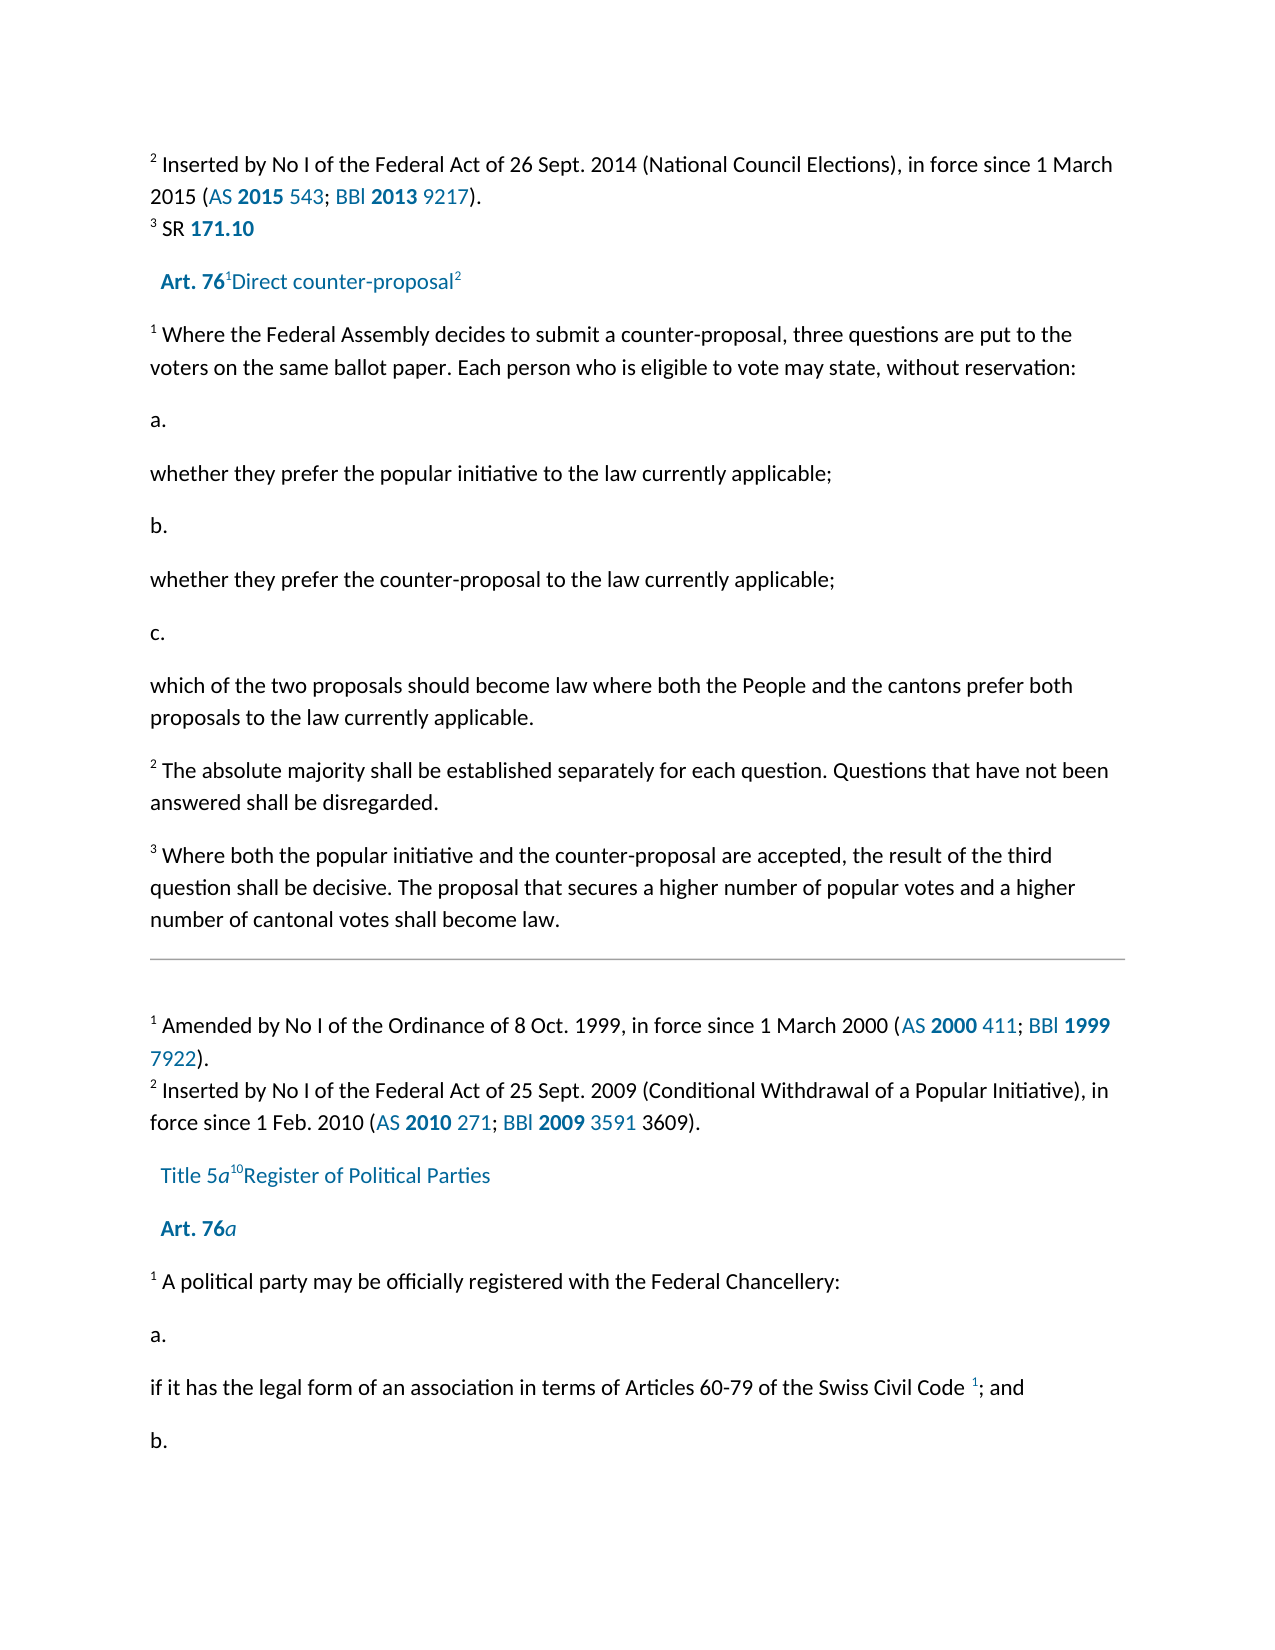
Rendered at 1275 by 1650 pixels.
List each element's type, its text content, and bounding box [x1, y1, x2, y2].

text a. [150, 1320, 1125, 1348]
text Art. 761Direct counter-proposal2 [150, 267, 1125, 295]
text if it has the legal form of an association in terms of Articles 60-79 of the Swiss Civil Code 1; and [150, 1373, 1125, 1401]
text 1 Amended by No I of the Ordinance of 8 Oct. 1999, in force since 1 March 2000 (AS 2000 411; BBl 1999 7922). 2 Inserted by No I of the Federal Act of 25 Sept. 2009 (Conditional Withdrawal of a Popular Initiative), in force since 1 Feb. 2010 (AS 2010 271; BBl 2009 3591 3609). [150, 1012, 1125, 1136]
text which of the two proposals should become law where both the People and the cantons prefer both proposals to the law currently applicable. [150, 671, 1125, 731]
text b. [150, 1426, 1125, 1454]
text Art. 76a [150, 1214, 1125, 1242]
text a. [150, 406, 1125, 434]
text 1 A political party may be officially registered with the Federal Chancellery: [150, 1267, 1125, 1295]
picture [237, 1164, 242, 1173]
text 3 Where both the popular initiative and the counter-proposal are accepted, the result of the third question shall be decisive. The proposal that secures a higher number of popular votes and a higher number of cantonal votes shall become law. [150, 841, 1125, 933]
text b. [150, 512, 1125, 540]
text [150, 150, 1125, 242]
text whether they prefer the popular initiative to the law currently applicable; [150, 459, 1125, 487]
text 1 Where the Federal Assembly decides to submit a counter-proposal, three questions are put to the voters on the same ballot paper. Each person who is eligible to vote may state, without reservation: [150, 320, 1125, 381]
text Title 5a10Register of Political Parties [150, 1161, 1125, 1189]
text 2 The absolute majority shall be established separately for each question. Questions that have not been answered shall be disregarded. [150, 756, 1125, 816]
text whether they prefer the counter-proposal to the law currently applicable; [150, 565, 1125, 593]
text c. [150, 618, 1125, 646]
